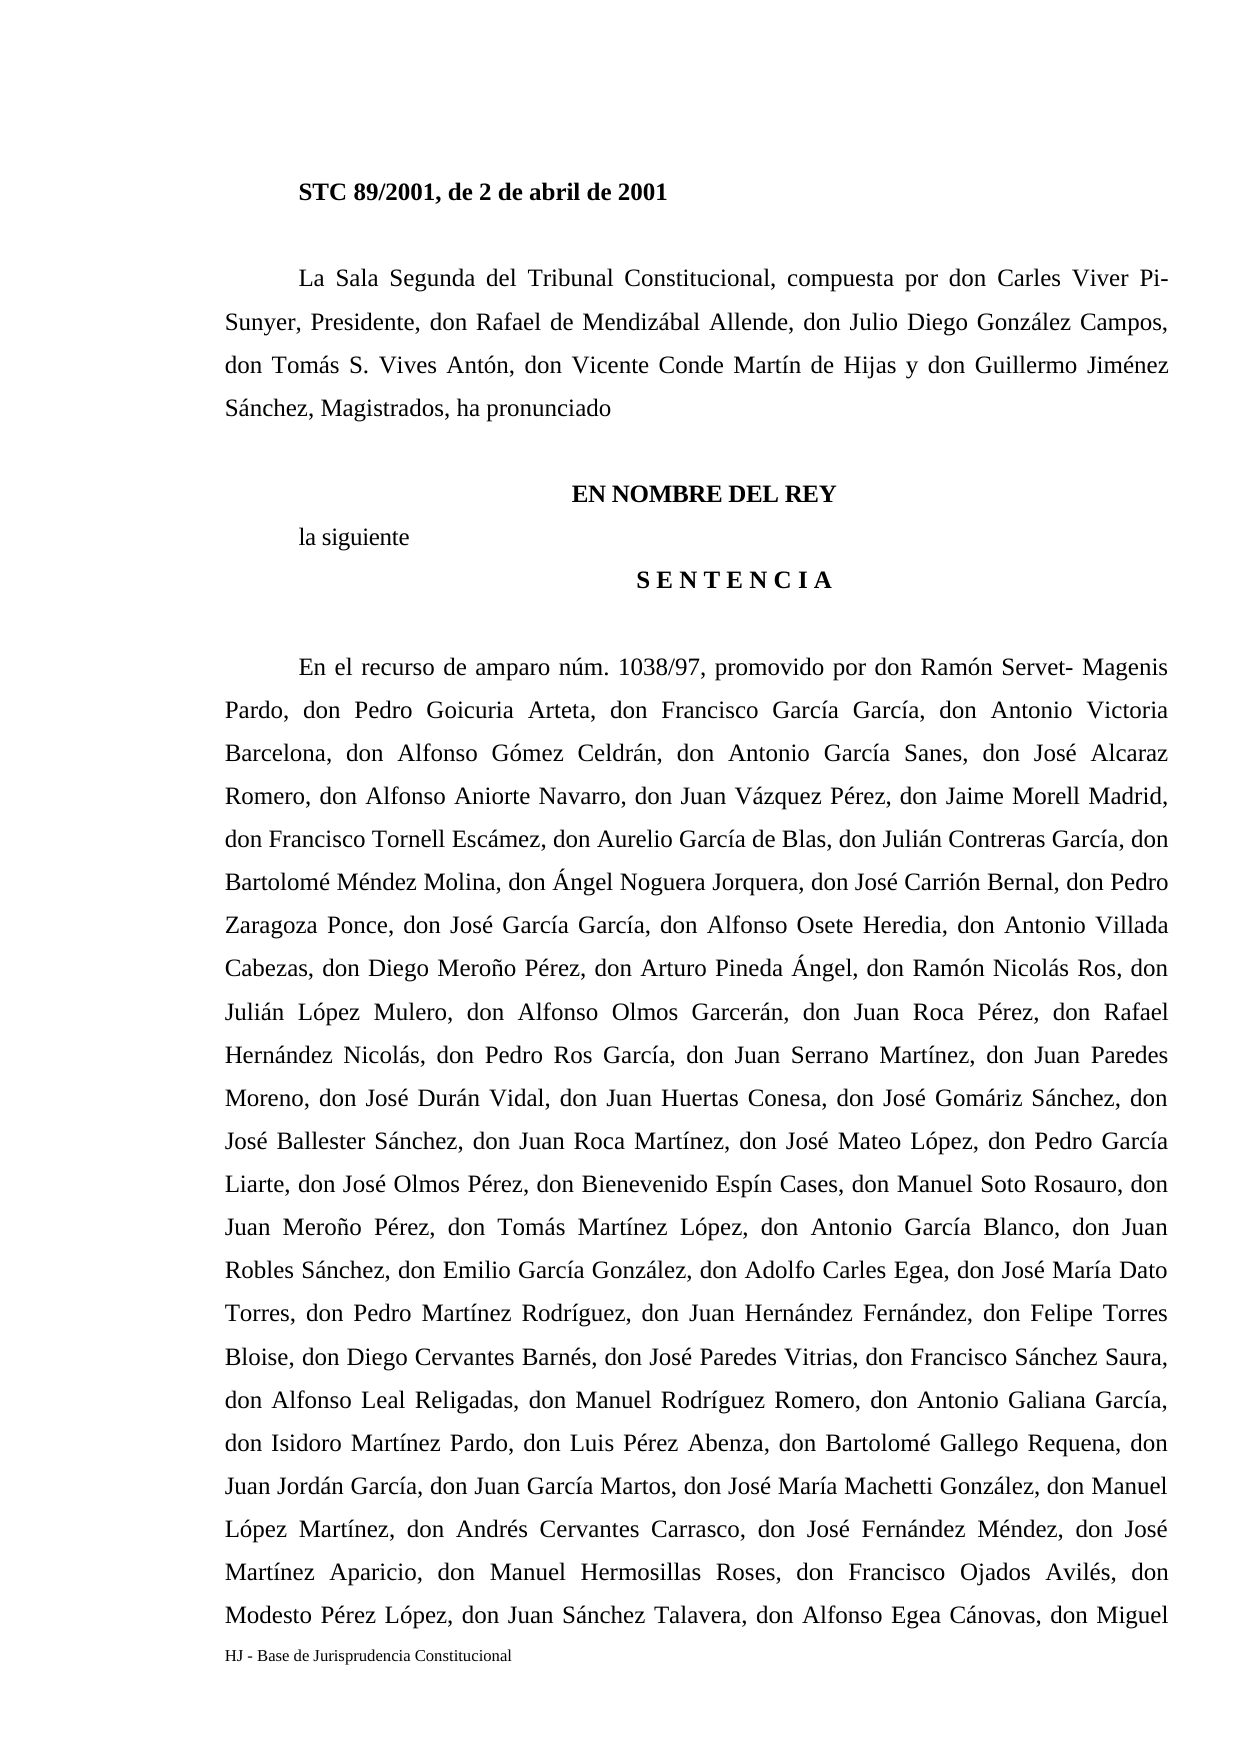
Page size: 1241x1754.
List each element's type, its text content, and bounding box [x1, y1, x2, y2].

text STC 89/2001, de 2 de abril de 2001 [224, 177, 1169, 206]
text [224, 652, 1169, 1629]
text EN NOMBRE DEL REY [224, 479, 1110, 508]
text S E N T E N C I A [224, 565, 1169, 594]
text la siguiente [224, 522, 1110, 551]
text La Sala Segunda del Tribunal Constitucional, compuesta por don Carles Viver Pi-Sunyer, Presidente, don Rafael de Mendizábal Allende, don Julio Diego González Campos, don Tomás S. Vives Antón, don Vicente Conde Martín de Hijas y don Guillermo Jiménez Sánchez, Magistrados, ha pronunciado [224, 263, 1169, 422]
